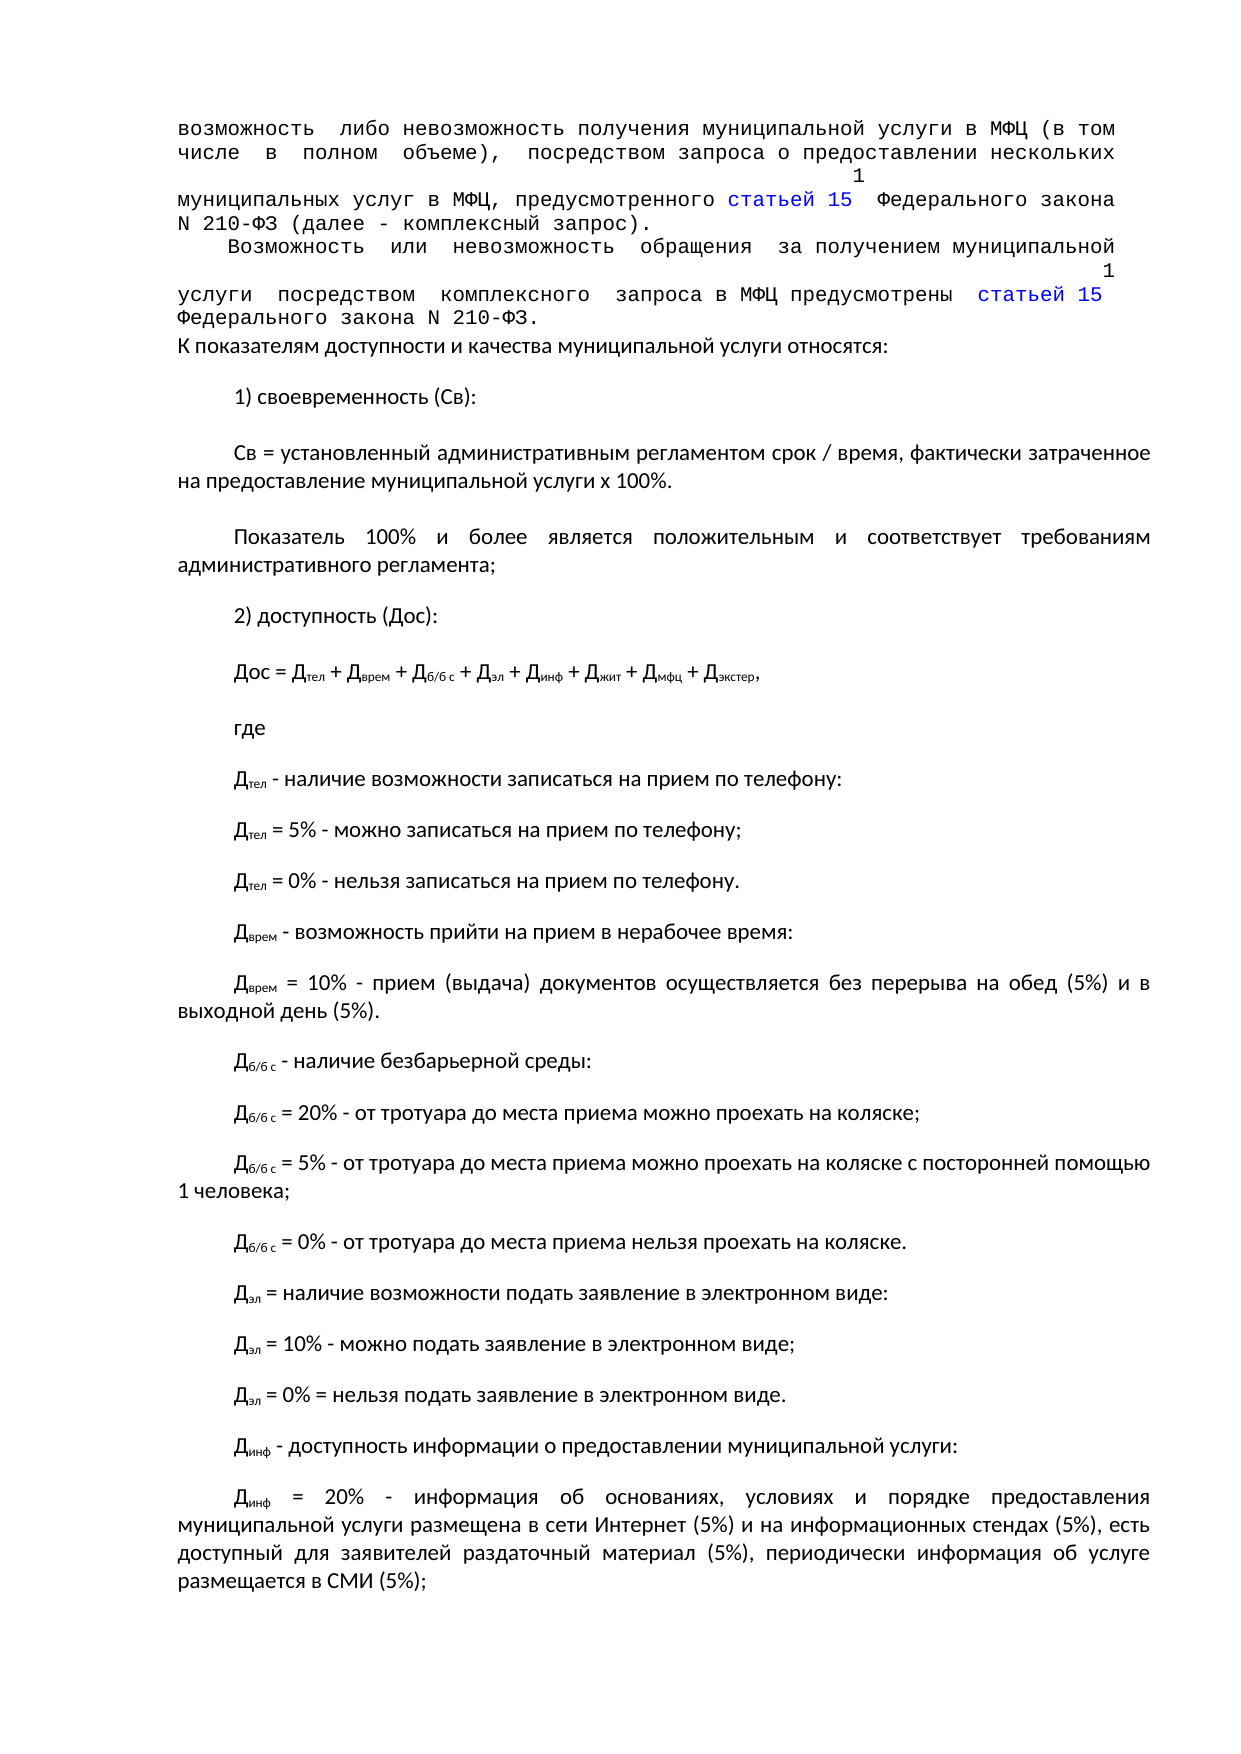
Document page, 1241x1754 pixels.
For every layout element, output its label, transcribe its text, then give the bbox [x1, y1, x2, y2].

text Дврем - возможность прийти на прием в нерабочее время: [177, 917, 1152, 945]
text Дтел = 0% - нельзя записаться на прием по телефону. [177, 866, 1152, 894]
text 1 [177, 165, 1152, 189]
text Дэл = наличие возможности подать заявление в электронном виде: [177, 1278, 1152, 1306]
text N 210-ФЗ (далее - комплексный запрос). [177, 213, 1152, 236]
text Динф = 20% - информация об основаниях, условиях и порядке предоставления муниципальной услуги размещена в сети Интернет (5%) и на информационных стендах (5%), есть доступный для заявителей раздаточный материал (5%), периодически информация об услуге размещается в СМИ (5%); [177, 1482, 1152, 1594]
text К показателям доступности и качества муниципальной услуги относятся: [177, 331, 1152, 359]
text Дврем = 10% - прием (выдача) документов осуществляется без перерыва на обед (5%) и в выходной день (5%). [177, 968, 1152, 1024]
text Показатель 100% и более является положительным и соответствует требованиям административного регламента; [177, 522, 1152, 578]
text муниципальных услуг в МФЦ, предусмотренного статьей 15 Федерального закона [177, 189, 1152, 213]
text Св = установленный административным регламентом срок / время, фактически затраченное на предоставление муниципальной услуги x 100%. [177, 438, 1152, 494]
text возможность либо невозможность получения муниципальной услуги в МФЦ (в том [177, 118, 1152, 142]
text Дэл = 0% = нельзя подать заявление в электронном виде. [177, 1380, 1152, 1408]
text Федерального закона N 210-ФЗ. [177, 307, 1152, 331]
text числе в полном объеме), посредством запроса о предоставлении нескольких [177, 142, 1152, 165]
text Дтел = 5% - можно записаться на прием по телефону; [177, 815, 1152, 843]
text Динф - доступность информации о предоставлении муниципальной услуги: [177, 1431, 1152, 1459]
text 2) доступность (Дос): [177, 601, 1152, 629]
text Дб/б с - наличие безбарьерной среды: [177, 1047, 1152, 1075]
text 1) своевременность (Св): [177, 382, 1152, 410]
text Дб/б с = 20% - от тротуара до места приема можно проехать на коляске; [177, 1098, 1152, 1126]
text услуги посредством комплексного запроса в МФЦ предусмотрены статьей 15 [177, 284, 1152, 307]
text 1 [177, 260, 1152, 284]
text Дэл = 10% - можно подать заявление в электронном виде; [177, 1329, 1152, 1357]
text где [177, 713, 1152, 741]
text Возможность или невозможность обращения за получением муниципальной [177, 236, 1152, 260]
text Дтел - наличие возможности записаться на прием по телефону: [177, 764, 1152, 792]
text Дб/б с = 5% - от тротуара до места приема можно проехать на коляске с посторонней помощью 1 человека; [177, 1148, 1152, 1204]
text Дос = Дтел + Дврем + Дб/б с + Дэл + Динф + Джит + Дмфц + Дэкстер, [177, 657, 1152, 685]
text Дб/б с = 0% - от тротуара до места приема нельзя проехать на коляске. [177, 1227, 1152, 1256]
